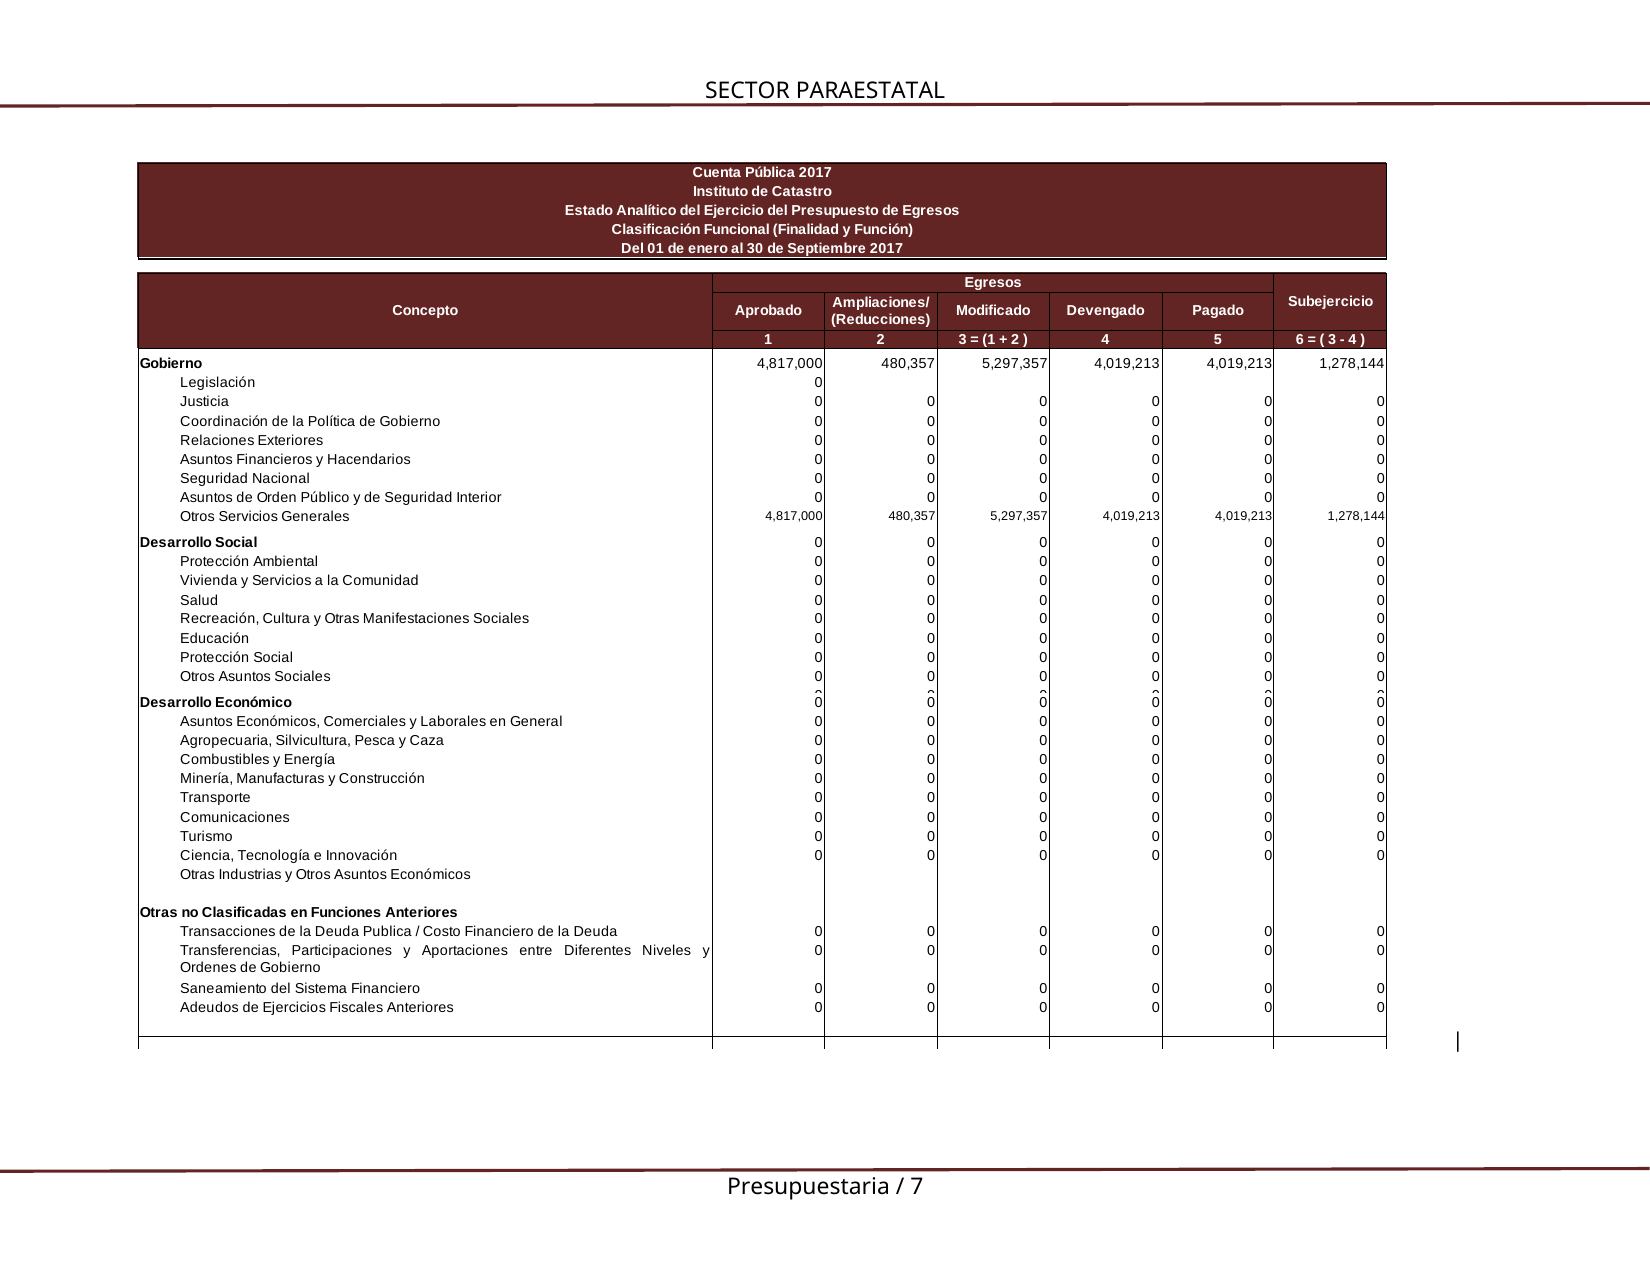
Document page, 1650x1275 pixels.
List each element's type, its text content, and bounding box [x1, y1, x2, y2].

text | [112, 150, 1537, 1054]
